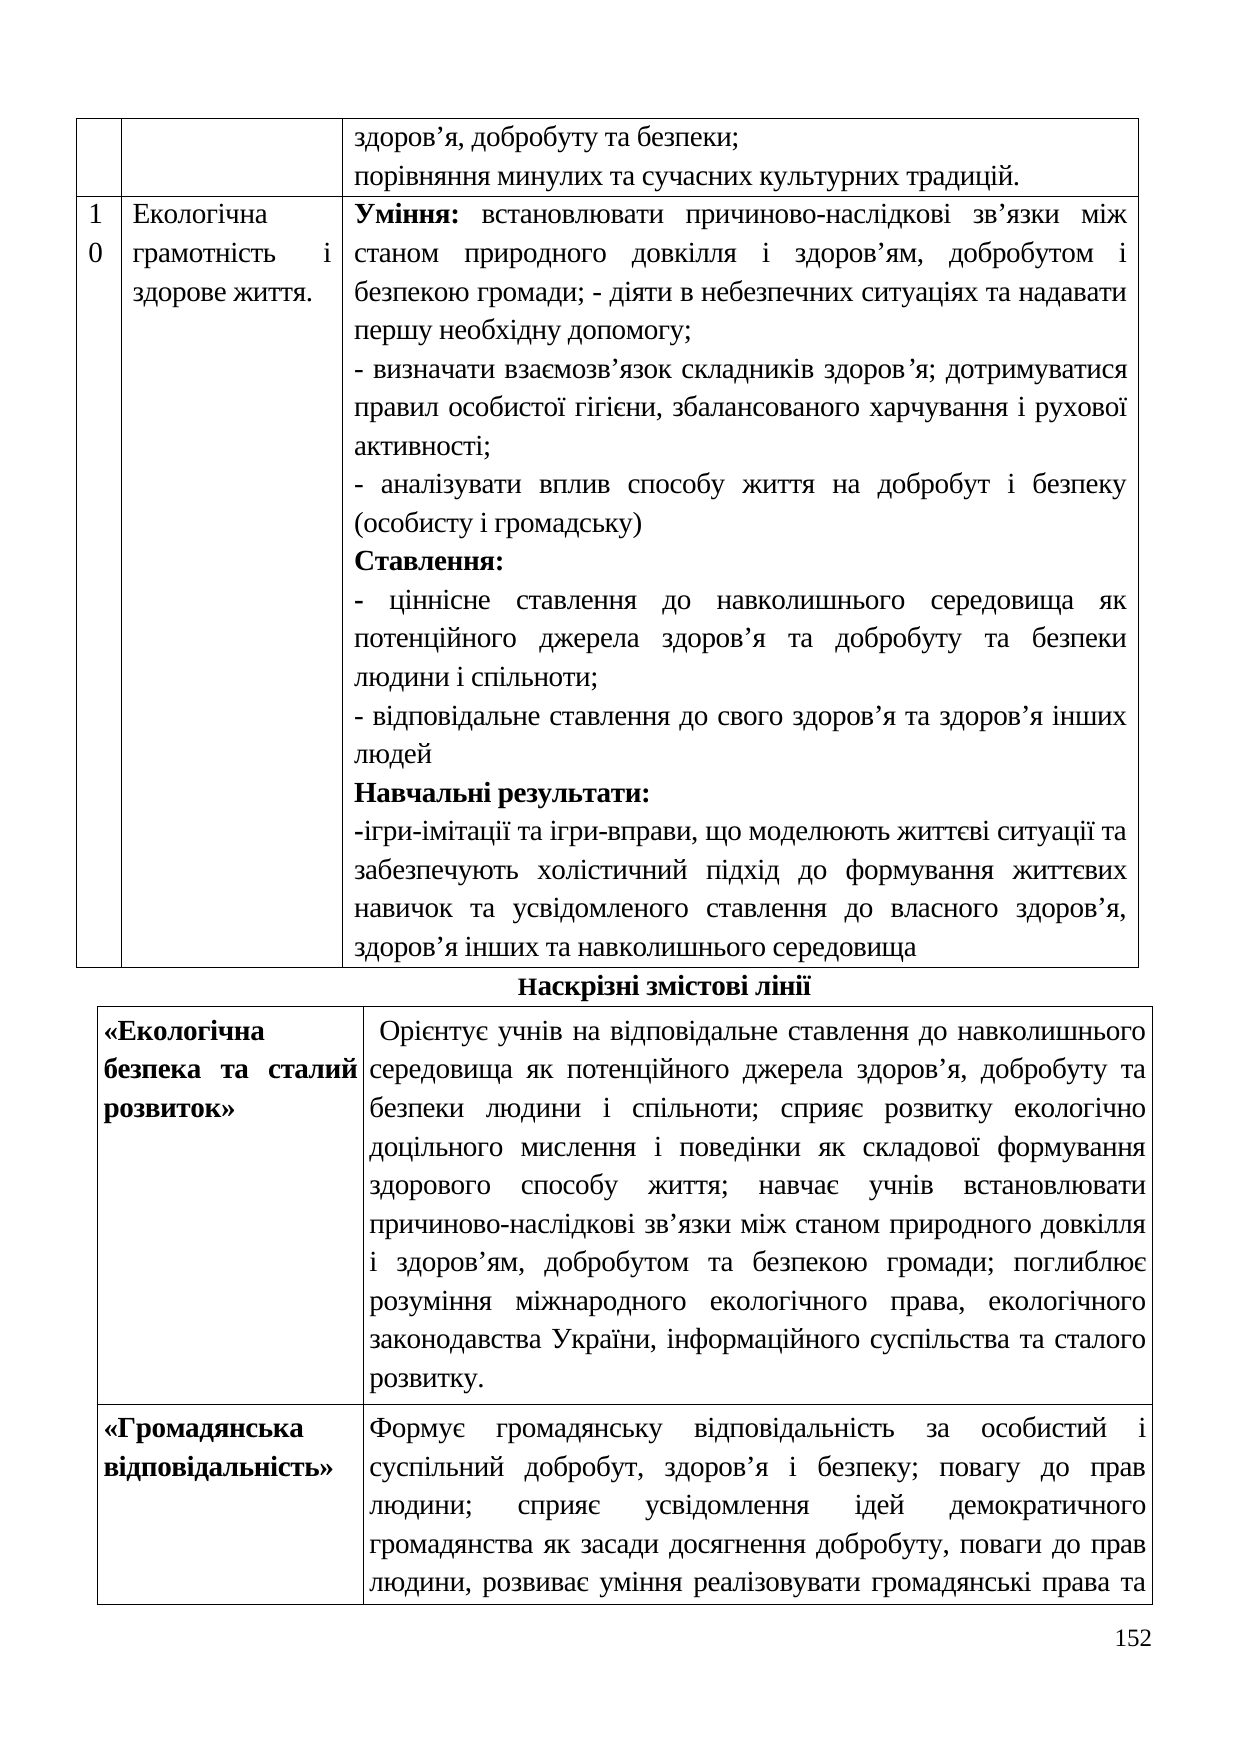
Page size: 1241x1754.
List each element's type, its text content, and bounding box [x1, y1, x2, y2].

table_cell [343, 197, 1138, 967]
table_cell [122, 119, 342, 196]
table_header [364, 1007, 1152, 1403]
text Наскрізні змістові лінії [177, 968, 1152, 1001]
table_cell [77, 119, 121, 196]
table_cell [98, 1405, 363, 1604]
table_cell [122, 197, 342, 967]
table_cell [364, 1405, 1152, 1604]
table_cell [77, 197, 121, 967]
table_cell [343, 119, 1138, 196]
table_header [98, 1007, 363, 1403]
